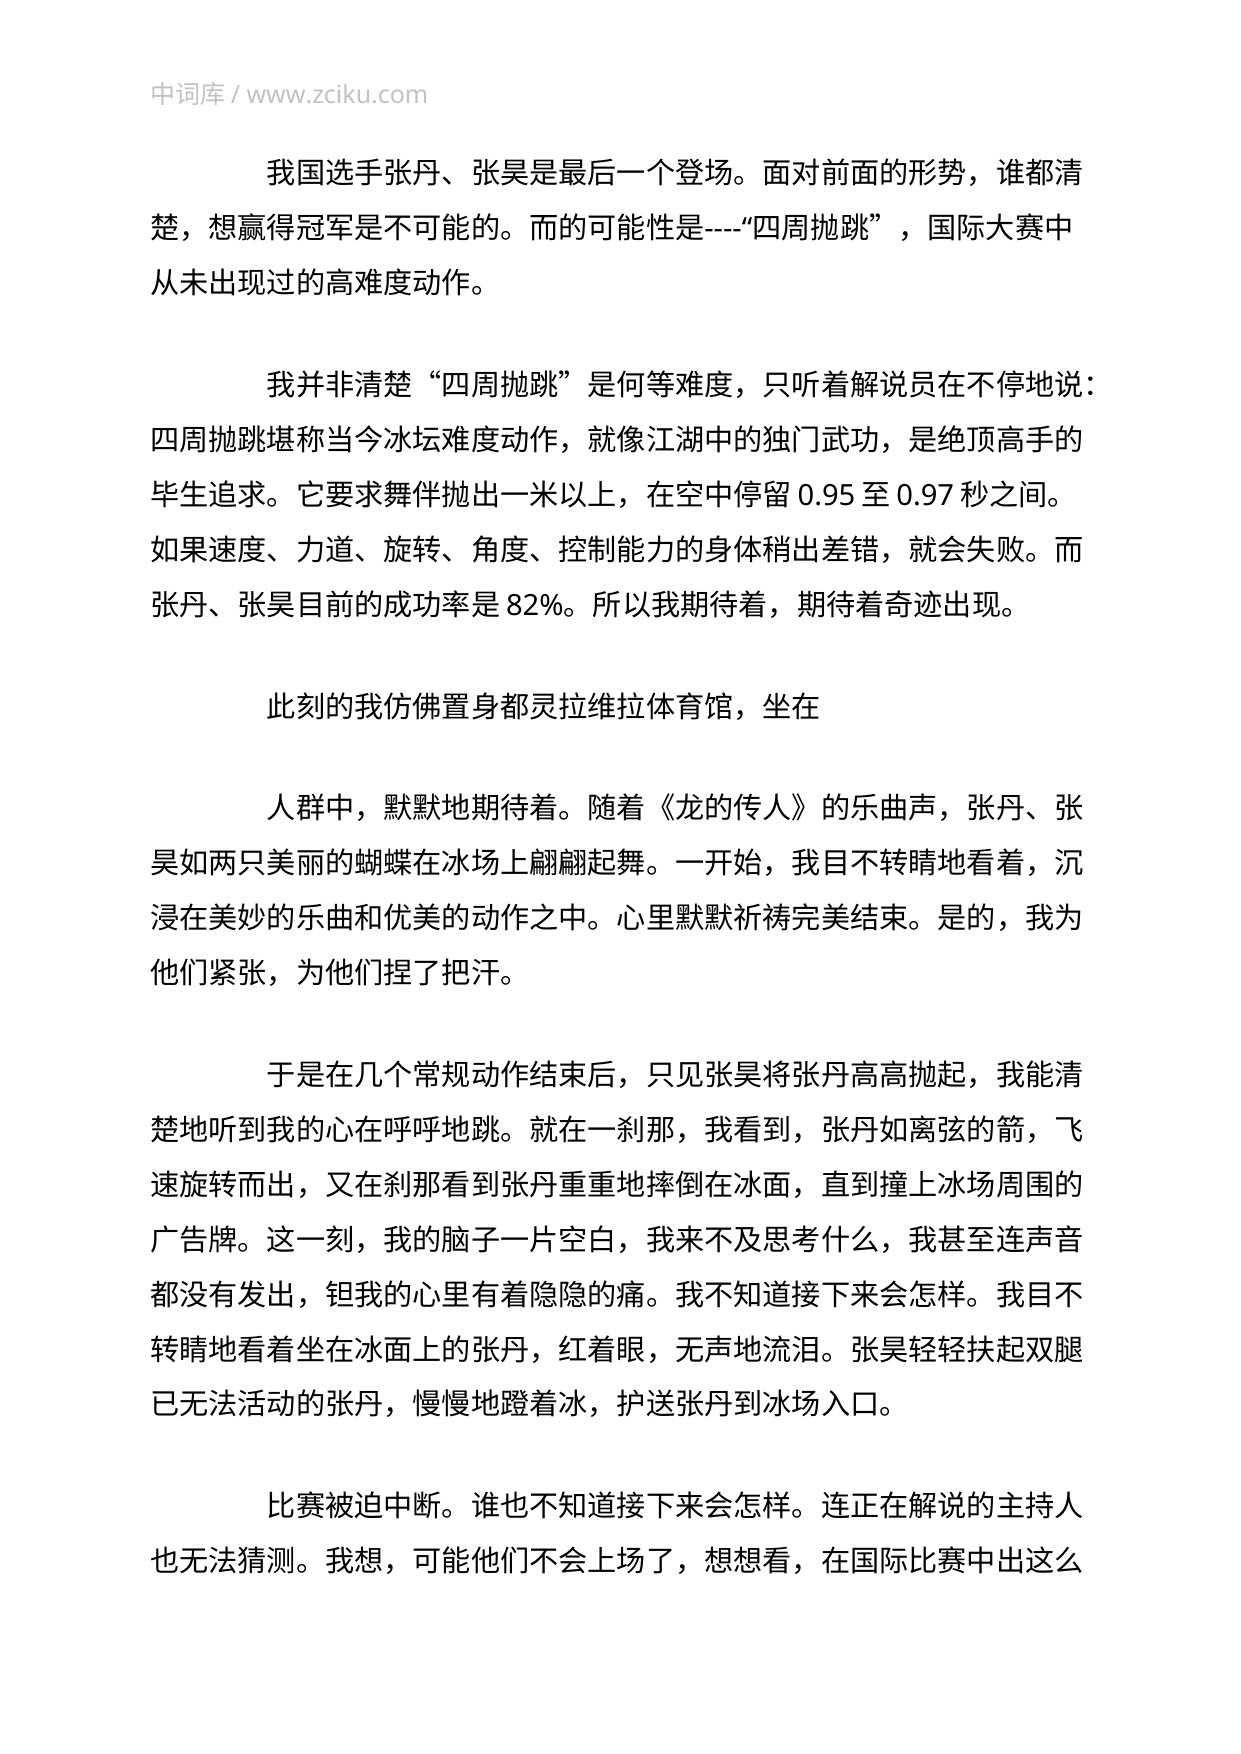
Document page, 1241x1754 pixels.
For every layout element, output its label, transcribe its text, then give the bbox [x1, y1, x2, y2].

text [150, 1483, 1090, 1580]
text 人群中，默默地期待着。随着《龙的传人》的乐曲声，张丹、张昊如两只美丽的蝴蝶在冰场上翩翩起舞。一开始，我目不转睛地看着，沉浸在美妙的乐曲和优美的动作之中。心里默默祈祷完美结束。是的，我为他们紧张，为他们捏了把汗。 [150, 785, 1090, 992]
text 我国选手张丹、张昊是最后一个登场。面对前面的形势，谁都清楚，想赢得冠军是不可能的。而的可能性是----“四周抛跳”，国际大赛中从未出现过的高难度动作。 [150, 150, 1090, 302]
text 此刻的我仿佛置身都灵拉维拉体育馆，坐在 [150, 683, 1090, 726]
text 我并非清楚“四周抛跳”是何等难度，只听着解说员在不停地说：四周抛跳堪称当今冰坛难度动作，就像江湖中的独门武功，是绝顶高手的毕生追求。它要求舞伴抛出一米以上，在空中停留0.95至0.97秒之间。如果速度、力道、旋转、角度、控制能力的身体稍出差错，就会失败。而张丹、张昊目前的成功率是82%。所以我期待着，期待着奇迹出现。 [150, 362, 1090, 624]
text 于是在几个常规动作结束后，只见张昊将张丹高高抛起，我能清楚地听到我的心在呼呼地跳。就在一刹那，我看到，张丹如离弦的箭，飞速旋转而出，又在刹那看到张丹重重地摔倒在冰面，直到撞上冰场周围的广告牌。这一刻，我的脑子一片空白，我来不及思考什么，我甚至连声音都没有发出，钽我的心里有着隐隐的痛。我不知道接下来会怎样。我目不转睛地看着坐在冰面上的张丹，红着眼，无声地流泪。张昊轻轻扶起双腿已无法活动的张丹，慢慢地蹬着冰，护送张丹到冰场入口。 [150, 1052, 1090, 1423]
